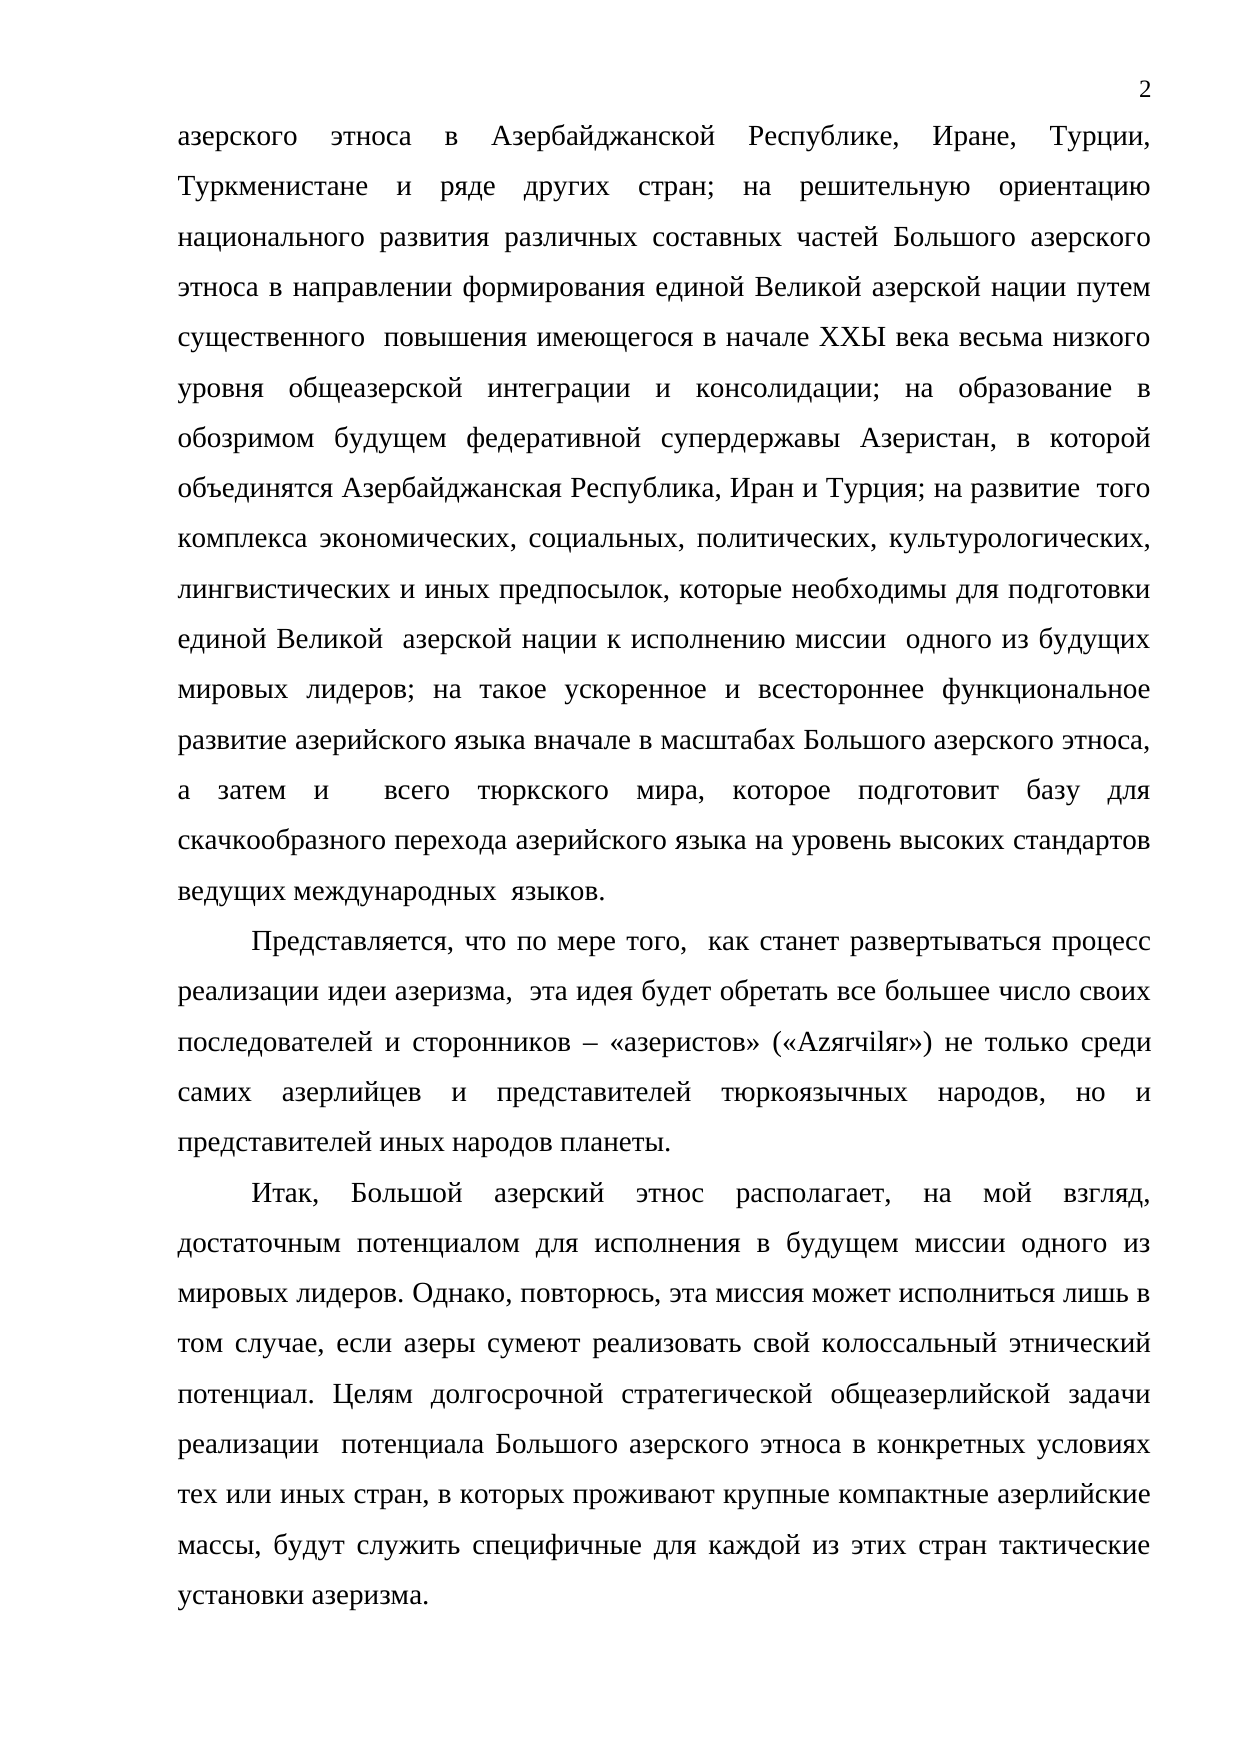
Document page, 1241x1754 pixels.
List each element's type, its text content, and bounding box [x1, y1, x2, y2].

text Итак, Большой азерский этнос располагает, на мой взгляд, достаточным потенциалом для исполнения в будущем миссии одного из мировых лидеров. Однако, повторюсь, эта миссия может исполниться лишь в том случае, если азеры сумеют реализовать свой колоссальный этнический потенциал. Целям долгосрочной стратегической общеазерлийской задачи реализации потенциала Большого азерского этноса в конкретных условиях тех или иных стран, в которых проживают крупные компактные азерлийские массы, будут служить специфичные для каждой из этих стран тактические установки азеризма. [177, 1175, 1152, 1611]
text Представляется, что по мере того, как станет развертываться процесс реализации идеи азеризма, эта идея будет обретать все большее число своих последователей и сторонников – «азеристов» («Azяrчilяr») не только среди самих азерлийцев и представителей тюркоязычных народов, но и представителей иных народов планеты. [177, 923, 1152, 1158]
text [177, 118, 1152, 906]
